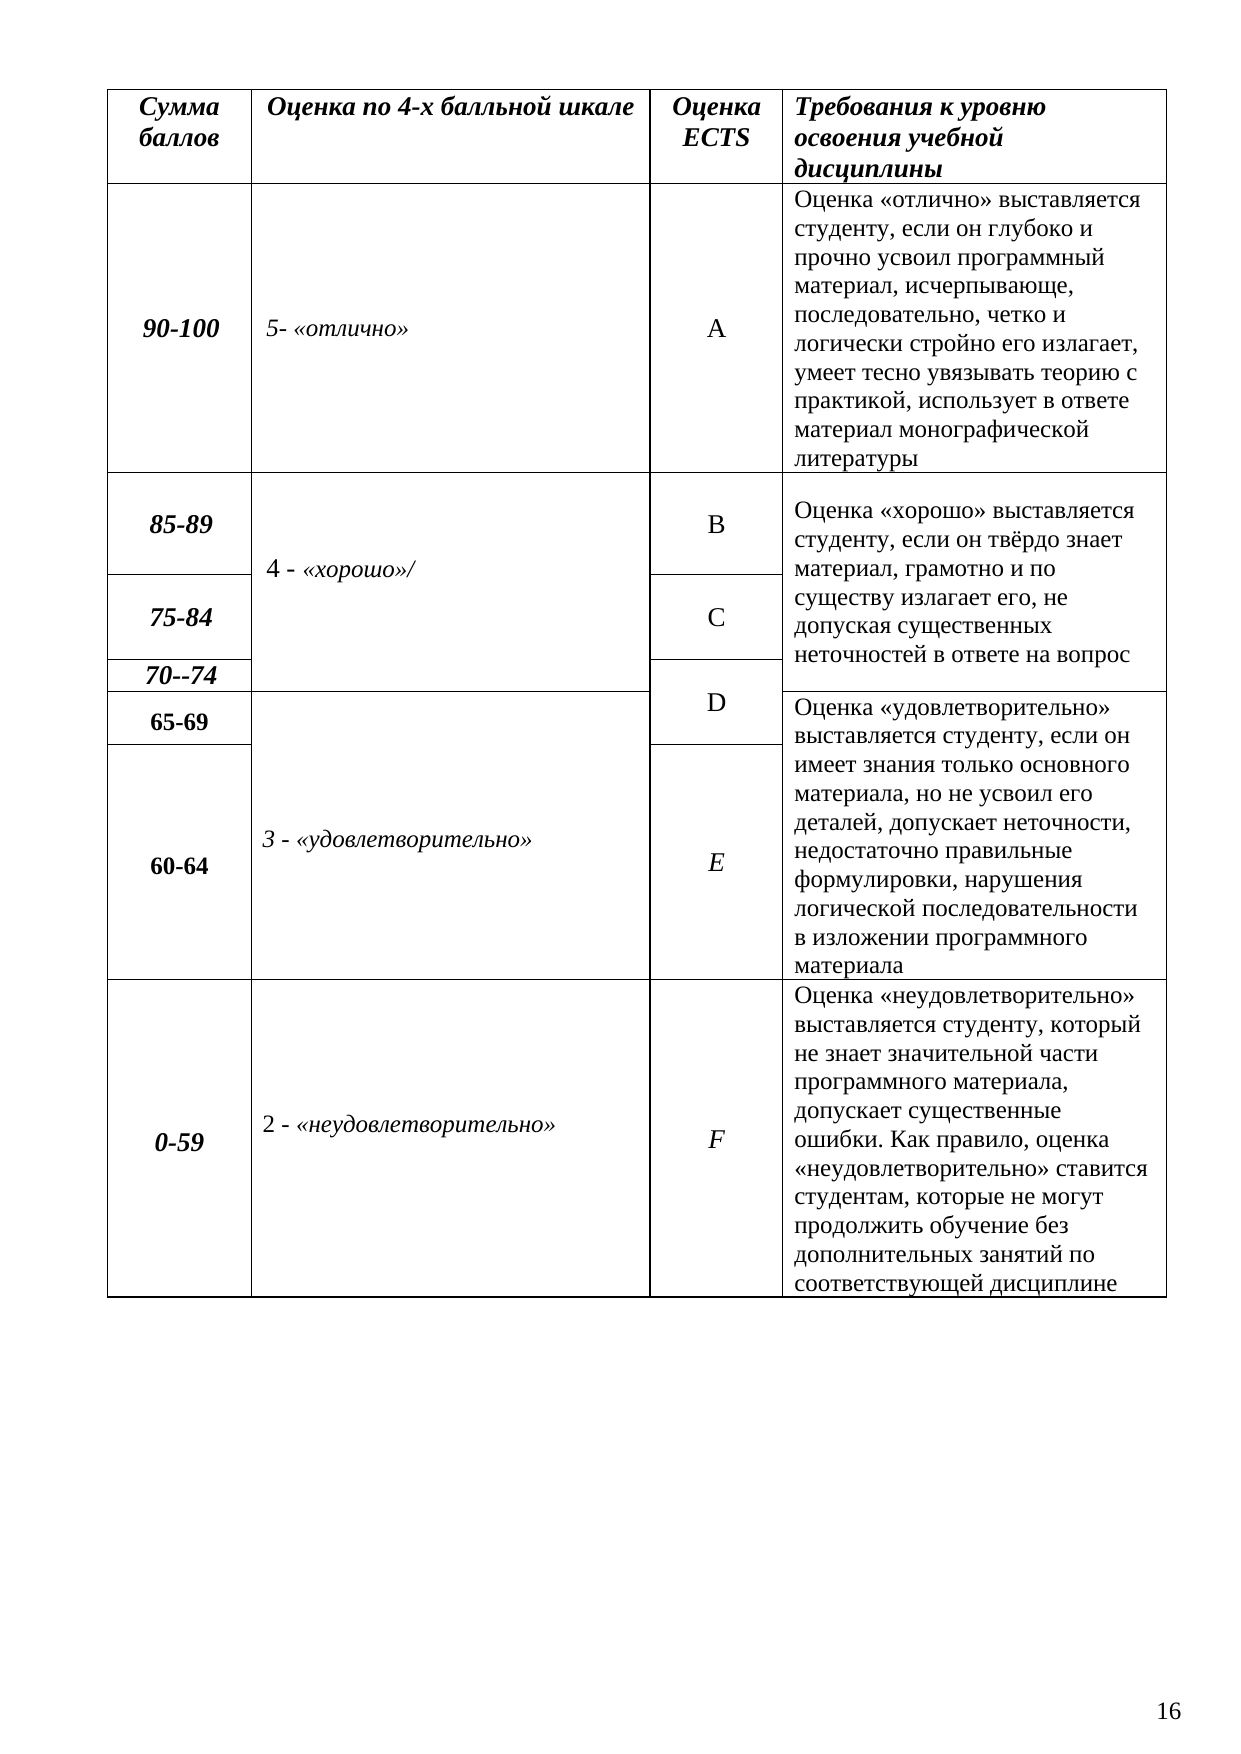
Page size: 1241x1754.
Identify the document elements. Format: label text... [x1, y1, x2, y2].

table_header Требования к уровню освоения учебной дисциплины [783, 90, 1166, 183]
table_cell Оценка «удовлетворительно» выставляется студенту, если он имеет знания только основного материала, но не усвоил его деталей, допускает неточности, недостаточно правильные формулировки, нарушения логической последовательности в изложении программного материала [783, 692, 1166, 979]
table_cell Е [651, 745, 782, 979]
table_cell 3 - «удовлетворительно» [252, 692, 649, 979]
table_cell Оценка «отлично» выставляется студенту, если он глубоко и прочно усвоил программный материал, исчерпывающе, последовательно, четко и логически стройно его излагает, умеет тесно увязывать теорию с практикой, использует в ответе материал монографической литературы [783, 184, 1166, 472]
table_cell С [651, 575, 782, 658]
table_cell 70--74 [108, 660, 251, 691]
table_cell 90-100 [108, 184, 251, 472]
table_header Оценка по 4-х балльной шкале [252, 90, 649, 183]
table_cell Оценка «неудовлетворительно» выставляется студенту, который не знает значительной части программного материала, допускает существенные ошибки. Как правило, оценка «неудовлетворительно» ставится студентам, которые не могут продолжить обучение без дополнительных занятий по соответствующей дисциплине [783, 980, 1166, 1296]
table_cell В [651, 473, 782, 574]
table_cell F [651, 980, 782, 1296]
table_cell 5- «отлично» [252, 184, 649, 472]
table_cell 4 - «хорошо»/ [252, 473, 649, 691]
table_cell А [651, 184, 782, 472]
table_cell D [651, 660, 782, 744]
table_header Сумма баллов [108, 90, 251, 183]
table_cell 85-89 [108, 473, 251, 574]
table_cell Оценка «хорошо» выставляется студенту, если он твёрдо знает материал, грамотно и по существу излагает его, не допуская существенных неточностей в ответе на вопрос [783, 473, 1166, 691]
table_cell 75-84 [108, 575, 251, 658]
table_header Оценка ECTS [651, 90, 782, 183]
table_cell 65-69 [108, 692, 251, 744]
table_cell 0-59 [108, 980, 251, 1296]
table_cell 2 - «неудовлетворительно» [252, 980, 649, 1296]
table_cell 60-64 [108, 745, 251, 979]
